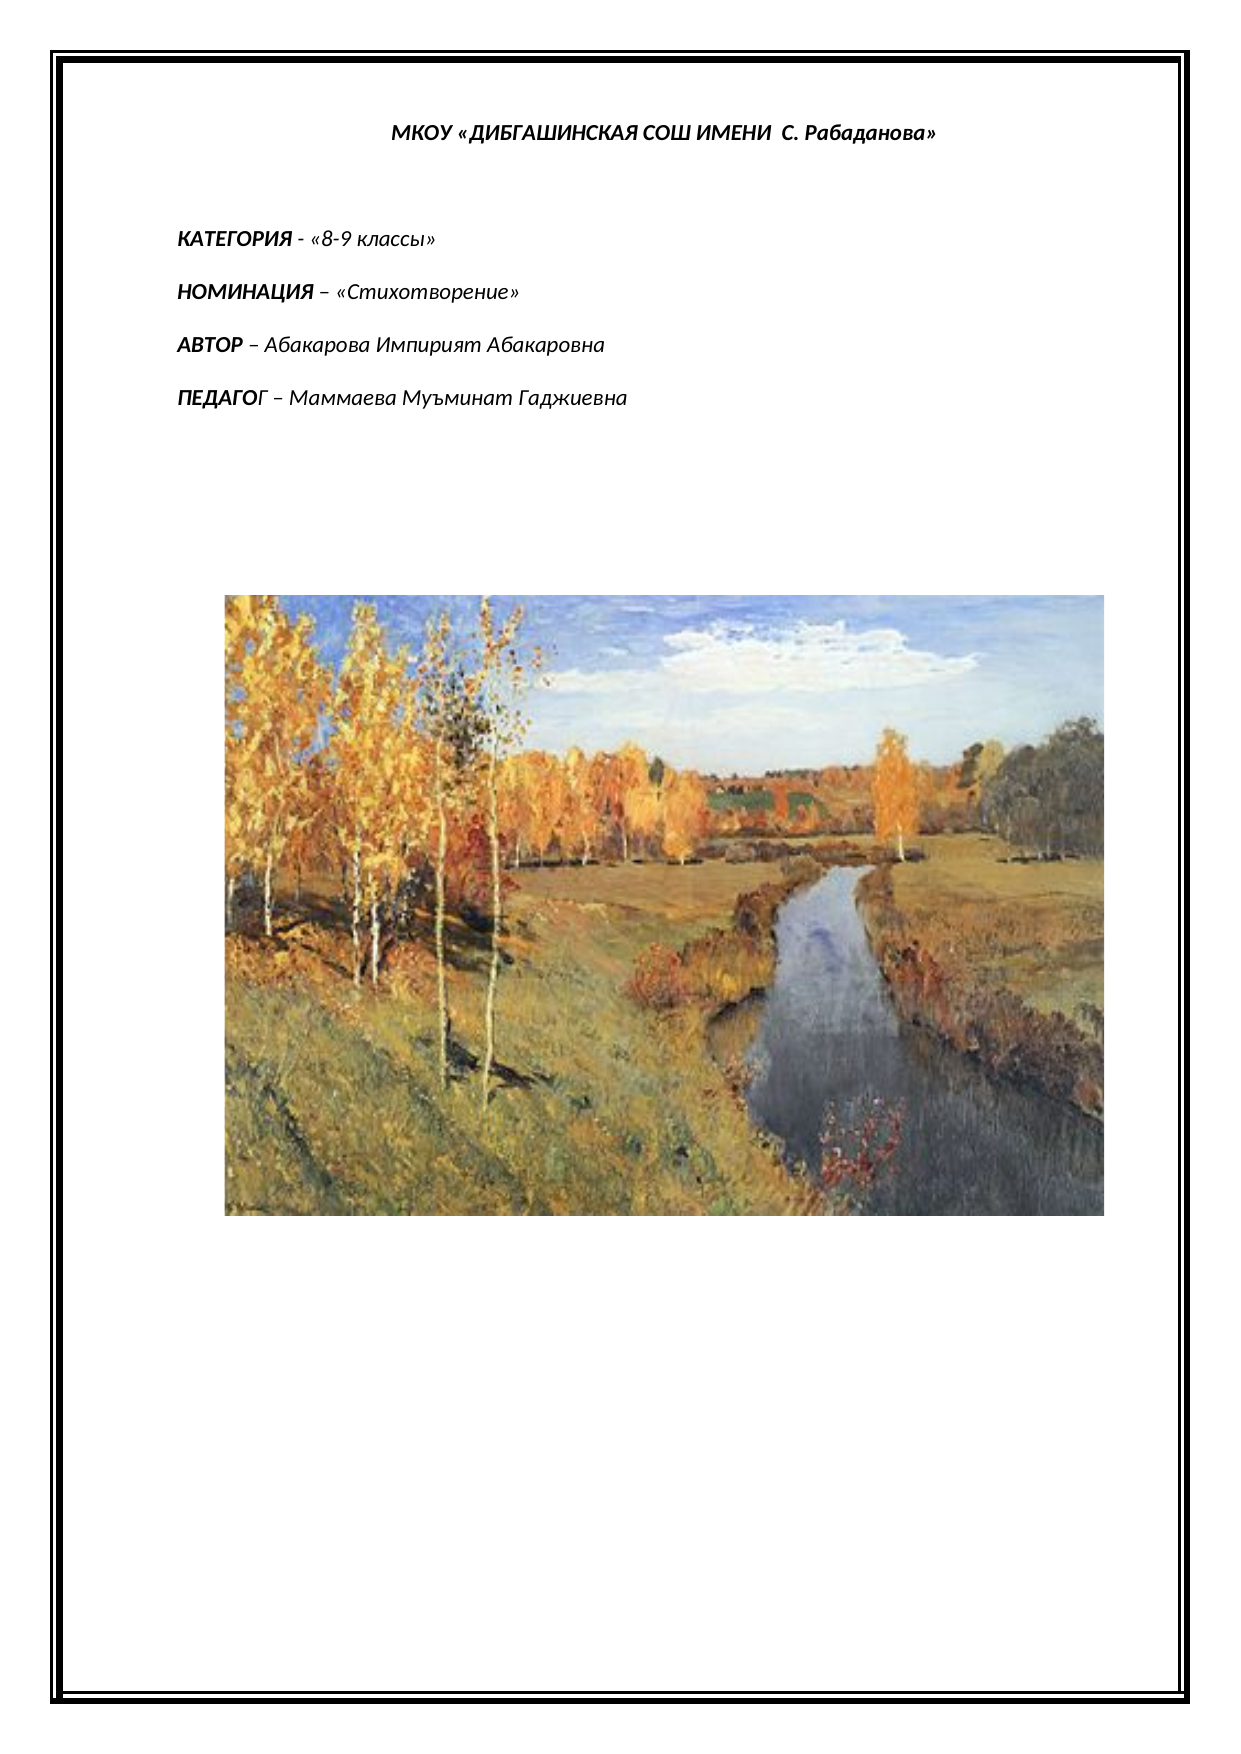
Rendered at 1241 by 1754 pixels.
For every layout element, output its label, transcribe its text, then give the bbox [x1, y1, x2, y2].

text АВТОР – Абакарова Импирият Абакаровна [177, 330, 1152, 358]
picture [224, 595, 1105, 1216]
text КАТЕГОРИЯ - «8-9 классы» [177, 224, 1152, 252]
text МКОУ «ДИБГАШИНСКАЯ СОШ ИМЕНИ С. Рабаданова» [177, 118, 1152, 146]
text ПЕДАГОГ – Маммаева Муъминат Гаджиевна [177, 383, 1152, 411]
text НОМИНАЦИЯ – «Стихотворение» [177, 277, 1152, 305]
